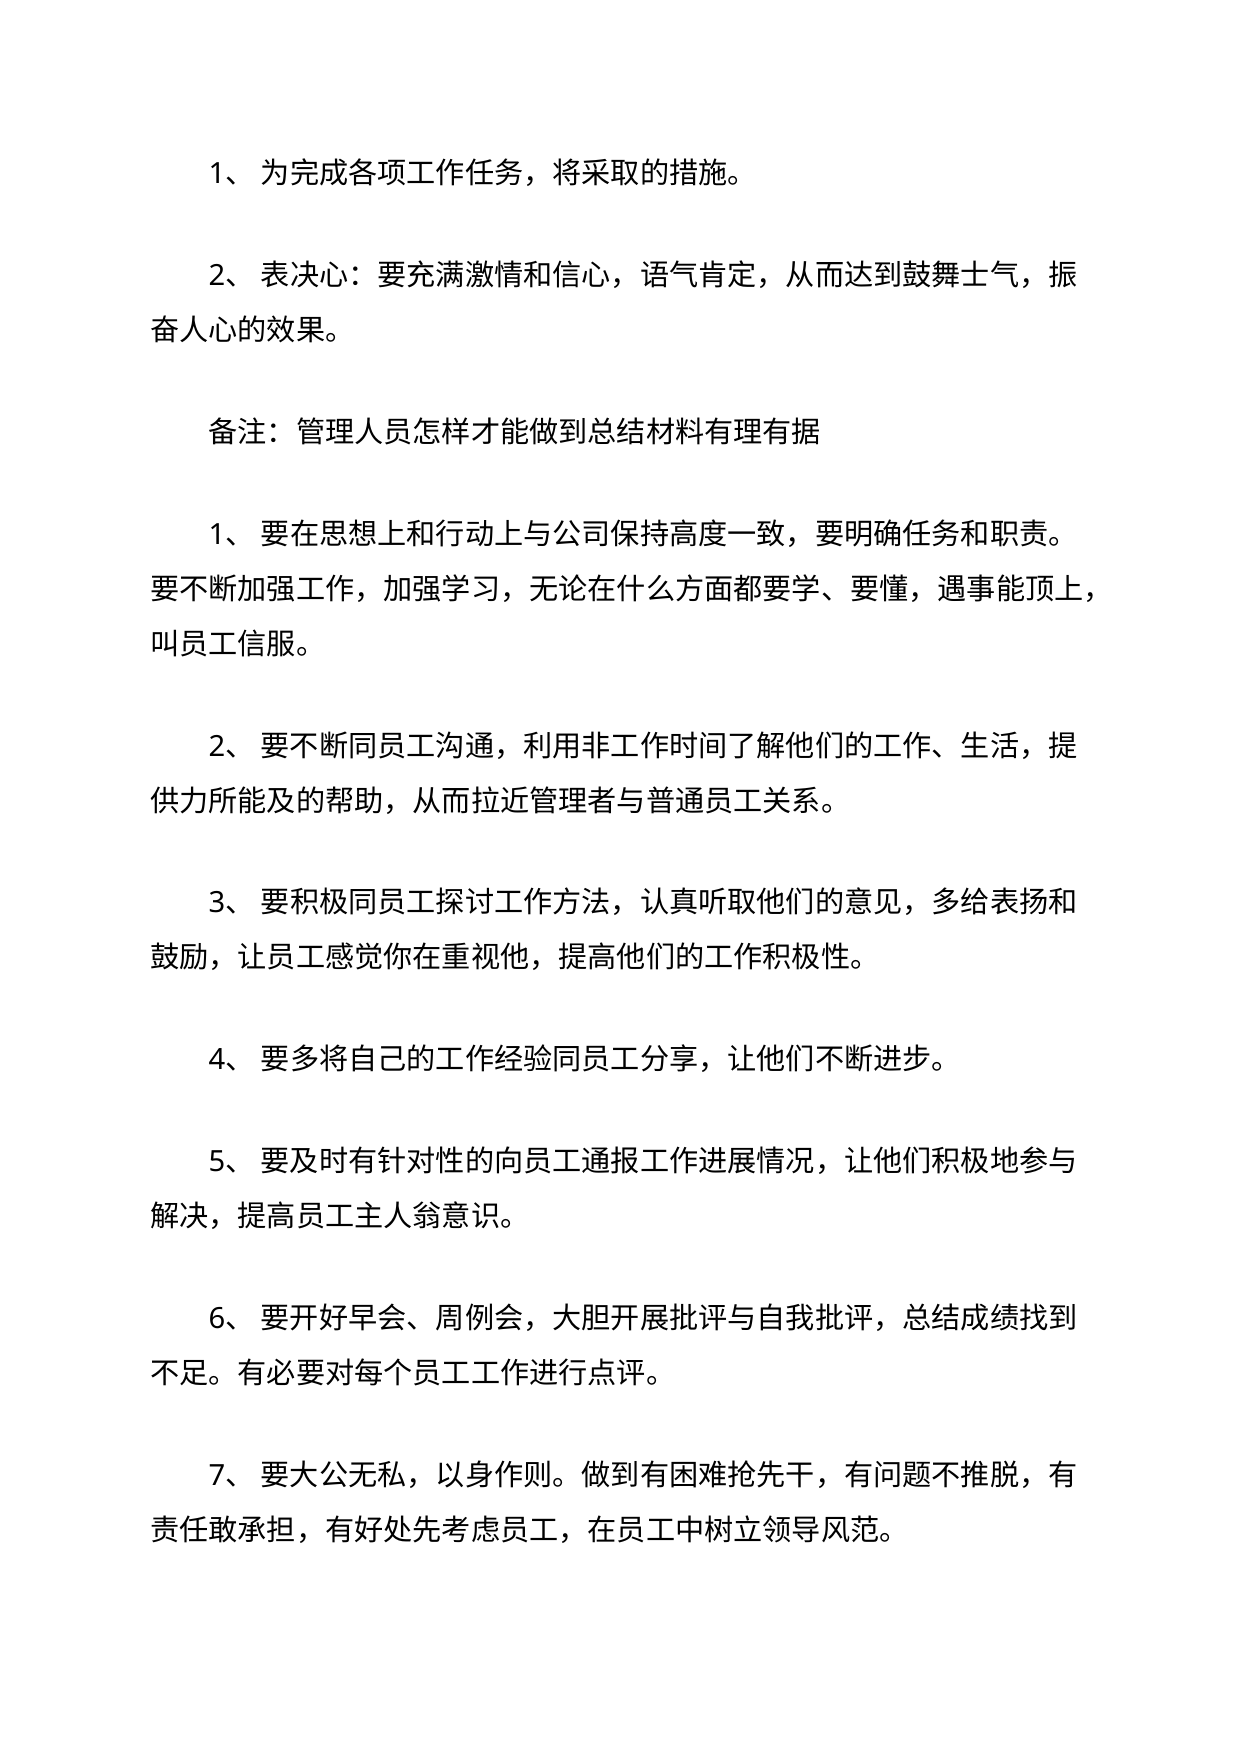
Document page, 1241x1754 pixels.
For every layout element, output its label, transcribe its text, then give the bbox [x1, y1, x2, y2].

text 3、 要积极同员工探讨工作方法，认真听取他们的意见，多给表扬和鼓励，让员工感觉你在重视他，提高他们的工作积极性。 [150, 879, 1090, 976]
text 1、 为完成各项工作任务，将采取的措施。 [150, 150, 1090, 192]
text 2、 要不断同员工沟通，利用非工作时间了解他们的工作、生活，提供力所能及的帮助，从而拉近管理者与普通员工关系。 [150, 722, 1090, 819]
text 6、 要开好早会、周例会，大胆开展批评与自我批评，总结成绩找到不足。有必要对每个员工工作进行点评。 [150, 1294, 1090, 1392]
text 5、 要及时有针对性的向员工通报工作进展情况，让他们积极地参与解决，提高员工主人翁意识。 [150, 1138, 1090, 1235]
text 4、 要多将自己的工作经验同员工分享，让他们不断进步。 [150, 1036, 1090, 1078]
text 1、 要在思想上和行动上与公司保持高度一致，要明确任务和职责。要不断加强工作，加强学习，无论在什么方面都要学、要懂，遇事能顶上，叫员工信服。 [150, 511, 1090, 663]
text 7、 要大公无私，以身作则。做到有困难抢先干，有问题不推脱，有责任敢承担，有好处先考虑员工，在员工中树立领导风范。 [150, 1451, 1090, 1548]
text 2、 表决心：要充满激情和信心，语气肯定，从而达到鼓舞士气，振奋人心的效果。 [150, 252, 1090, 349]
text 备注：管理人员怎样才能做到总结材料有理有据 [150, 409, 1090, 451]
